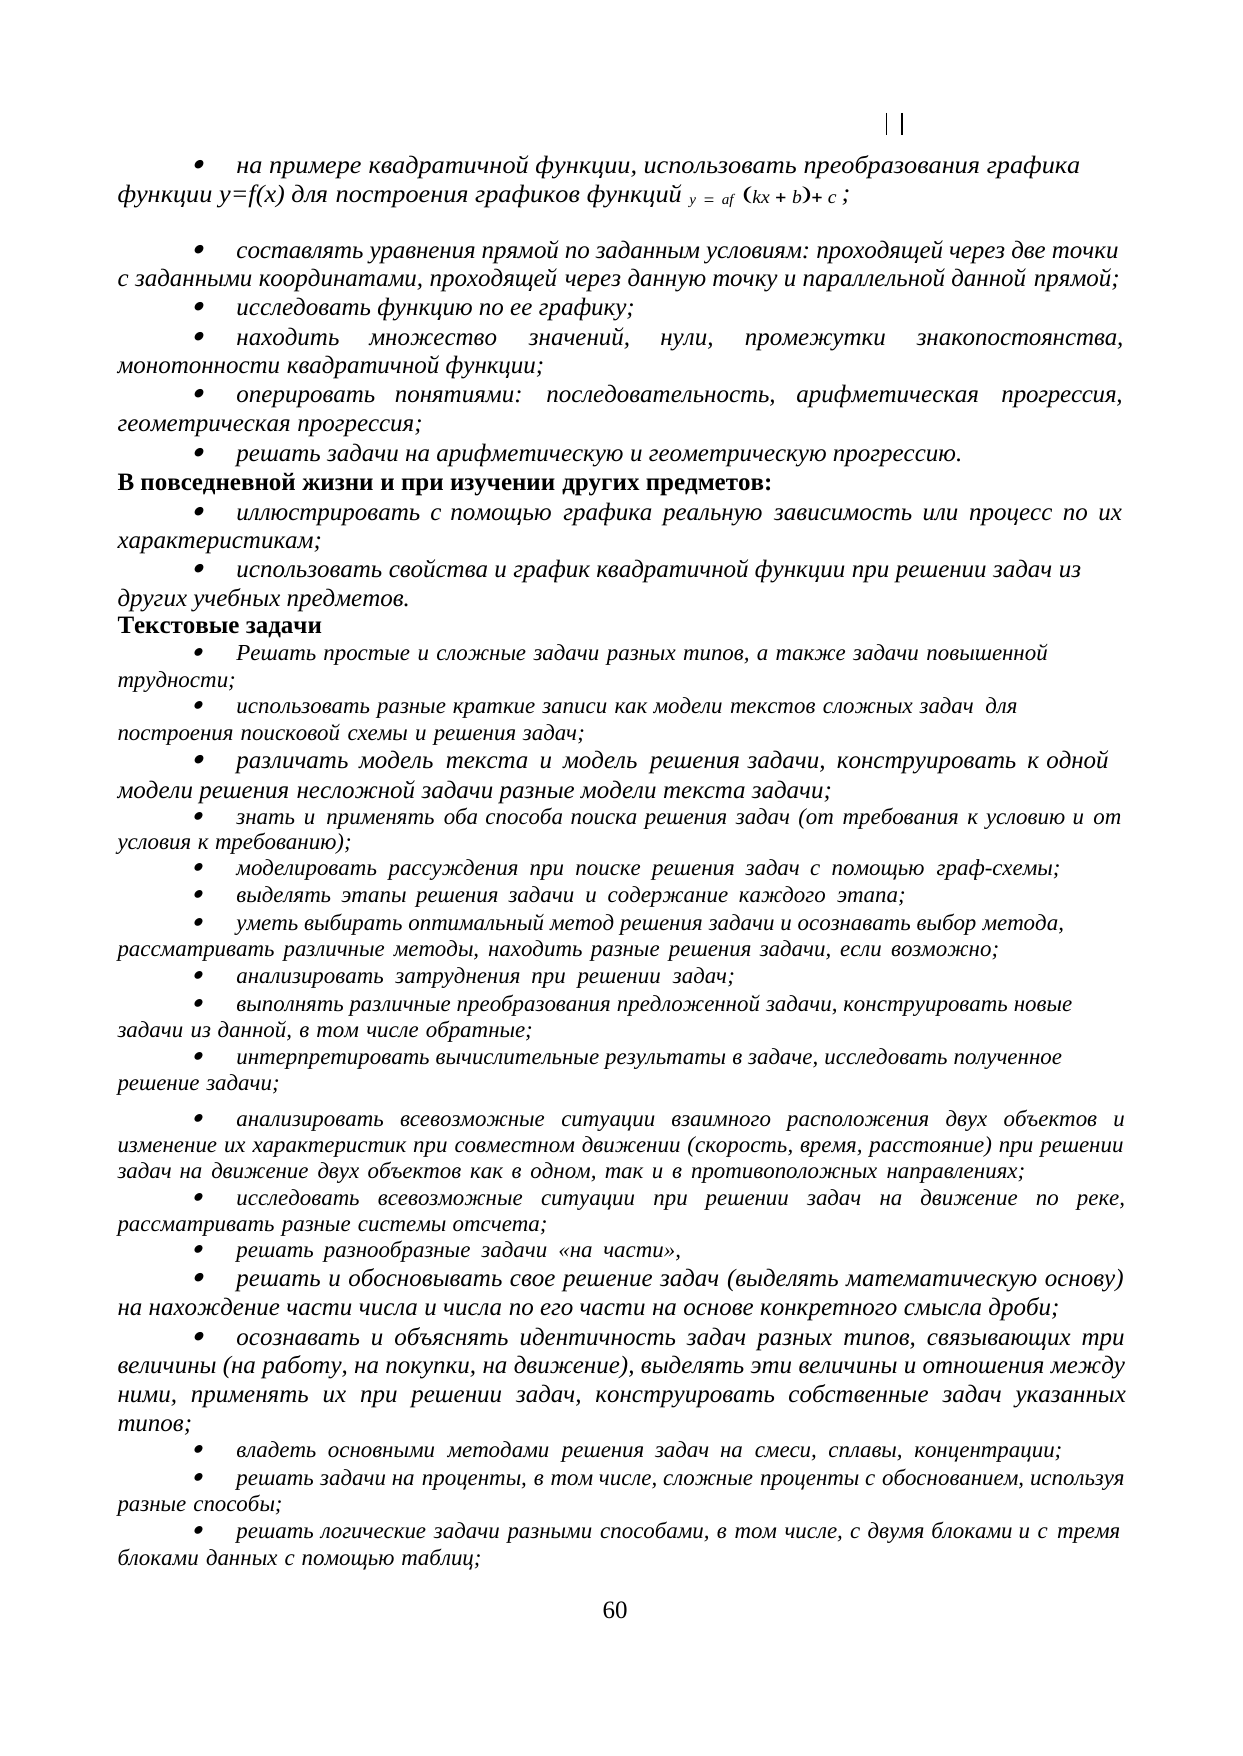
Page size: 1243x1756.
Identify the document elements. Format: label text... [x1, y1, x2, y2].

list иллюстрировать с помощью графика реальную зависимость или процесс по их характеристикам; [117, 497, 1124, 554]
list решать и обосновывать свое решение задач (выделять математическую основу) на нахождение части числа и числа по его части на основе конкретного смысла дроби; [117, 1264, 1124, 1321]
list решать задачи на арифметическую и геометрическую прогрессию. [192, 437, 1170, 468]
list уметь выбирать оптимальный метод решения задачи и осознавать выбор метода, рассматривать различные методы, находить разные решения задачи, если возможно; [117, 909, 1119, 962]
list решать задачи на проценты, в том числе, сложные проценты с обоснованием, используя разные способы; [117, 1464, 1125, 1517]
subtitle В повседневной жизни и при изучении других предметов: [117, 468, 1170, 496]
list находить множество значений, нули, промежутки знакопостоянства, монотонности квадратичной функции; [117, 323, 1125, 379]
list осознавать и объяснять идентичность задач разных типов, связывающих три величины (на работу, на покупки, на движение), выделять эти величины и отношения между ними, применять их при решении задач, конструировать собственные задач указанных типов; [117, 1322, 1126, 1437]
list выполнять различные преобразования предложенной задачи, конструировать новые задачи из данной, в том числе обратные; [117, 990, 1125, 1043]
list использовать разные краткие записи как модели текстов сложных задач для построения поисковой схемы и решения задач; [117, 692, 1068, 745]
list знать и применять оба способа поиска решения задач (от требования к условию и от условия к требованию); [117, 804, 1126, 854]
list Решать простые и сложные задачи разных типов, а также задачи повышенной трудности; [117, 639, 1109, 692]
list моделировать рассуждения при поиске решения задач с помощью граф-схемы; [192, 854, 1170, 881]
list интерпретировать вычислительные результаты в задаче, исследовать полученное решение задачи; [117, 1043, 1125, 1096]
list использовать свойства и график квадратичной функции при решении задач из других учебных предметов. [117, 555, 1126, 611]
list оперировать понятиями: последовательность, арифметическая прогрессия, геометрическая прогрессия; [117, 380, 1124, 437]
list различать модель текста и модель решения задачи, конструировать к одной модели решения несложной задачи разные модели текста задачи; [117, 745, 1124, 803]
list решать логические задачи разными способами, в том числе, с двумя блоками и с тремя блоками данных с помощью таблиц; [117, 1517, 1125, 1570]
list составлять уравнения прямой по заданным условиям: проходящей через две точки с заданными координатами, проходящей через данную точку и параллельной данной прямой; [117, 236, 1126, 292]
list анализировать всевозможные ситуации взаимного расположения двух объектов и изменение их характеристик при совместном движении (скорость, время, расстояние) при решении задач на движение двух объектов как в одном, так и в противоположных направлениях; [117, 1104, 1125, 1184]
list анализировать затруднения при решении задач; [192, 962, 1170, 988]
list решать разнообразные задачи «на части», [192, 1236, 1170, 1263]
subtitle Текстовые задачи [117, 611, 1170, 639]
list исследовать всевозможные ситуации при решении задач на движение по реке, рассматривать разные системы отсчета; [117, 1184, 1125, 1236]
list исследовать функцию по ее графику; [192, 292, 1170, 322]
list выделять этапы решения задачи и содержание каждого этапа; [192, 881, 1170, 907]
list на примере квадратичной функции, использовать преобразования графика функции y=f(x) для построения графиков функций y  af kx  b c ; [117, 151, 1119, 209]
list владеть основными методами решения задач на смеси, сплавы, концентрации; [192, 1437, 1170, 1462]
